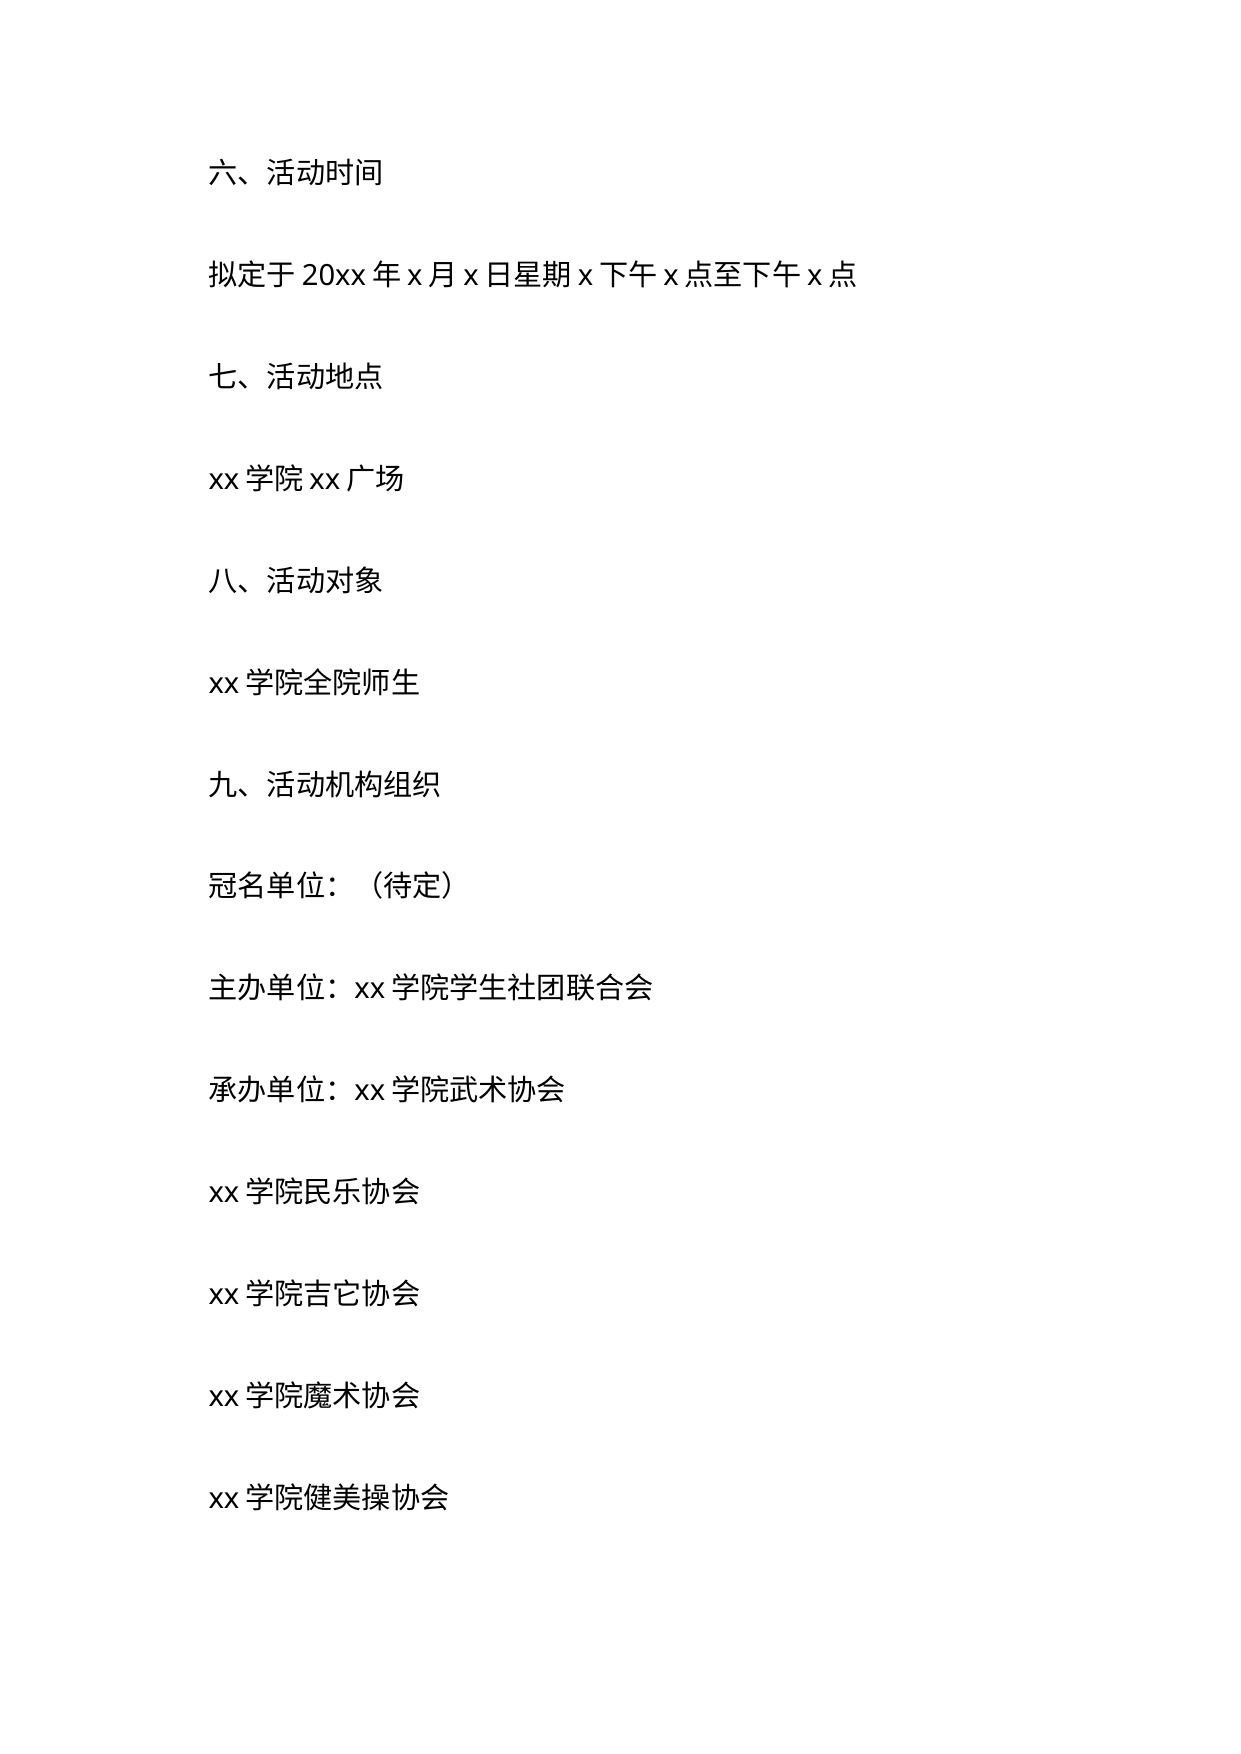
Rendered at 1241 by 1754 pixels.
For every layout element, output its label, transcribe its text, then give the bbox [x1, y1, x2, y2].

text 主办单位：xx学院学生社团联合会 [150, 965, 1090, 1007]
text xx学院魔术协会 [150, 1373, 1090, 1415]
text xx学院健美操协会 [150, 1475, 1090, 1517]
text xx学院xx广场 [150, 456, 1090, 498]
text 冠名单位：（待定） [150, 863, 1090, 905]
text 九、活动机构组织 [150, 761, 1090, 803]
text 七、活动地点 [150, 354, 1090, 396]
text 拟定于20xx年x月x日星期x下午x点至下午x点 [150, 252, 1090, 294]
text 八、活动对象 [150, 557, 1090, 600]
text 承办单位：xx学院武术协会 [150, 1067, 1090, 1109]
text 六、活动时间 [150, 150, 1090, 192]
text xx学院民乐协会 [150, 1169, 1090, 1211]
text xx学院吉它协会 [150, 1271, 1090, 1313]
text xx学院全院师生 [150, 659, 1090, 702]
